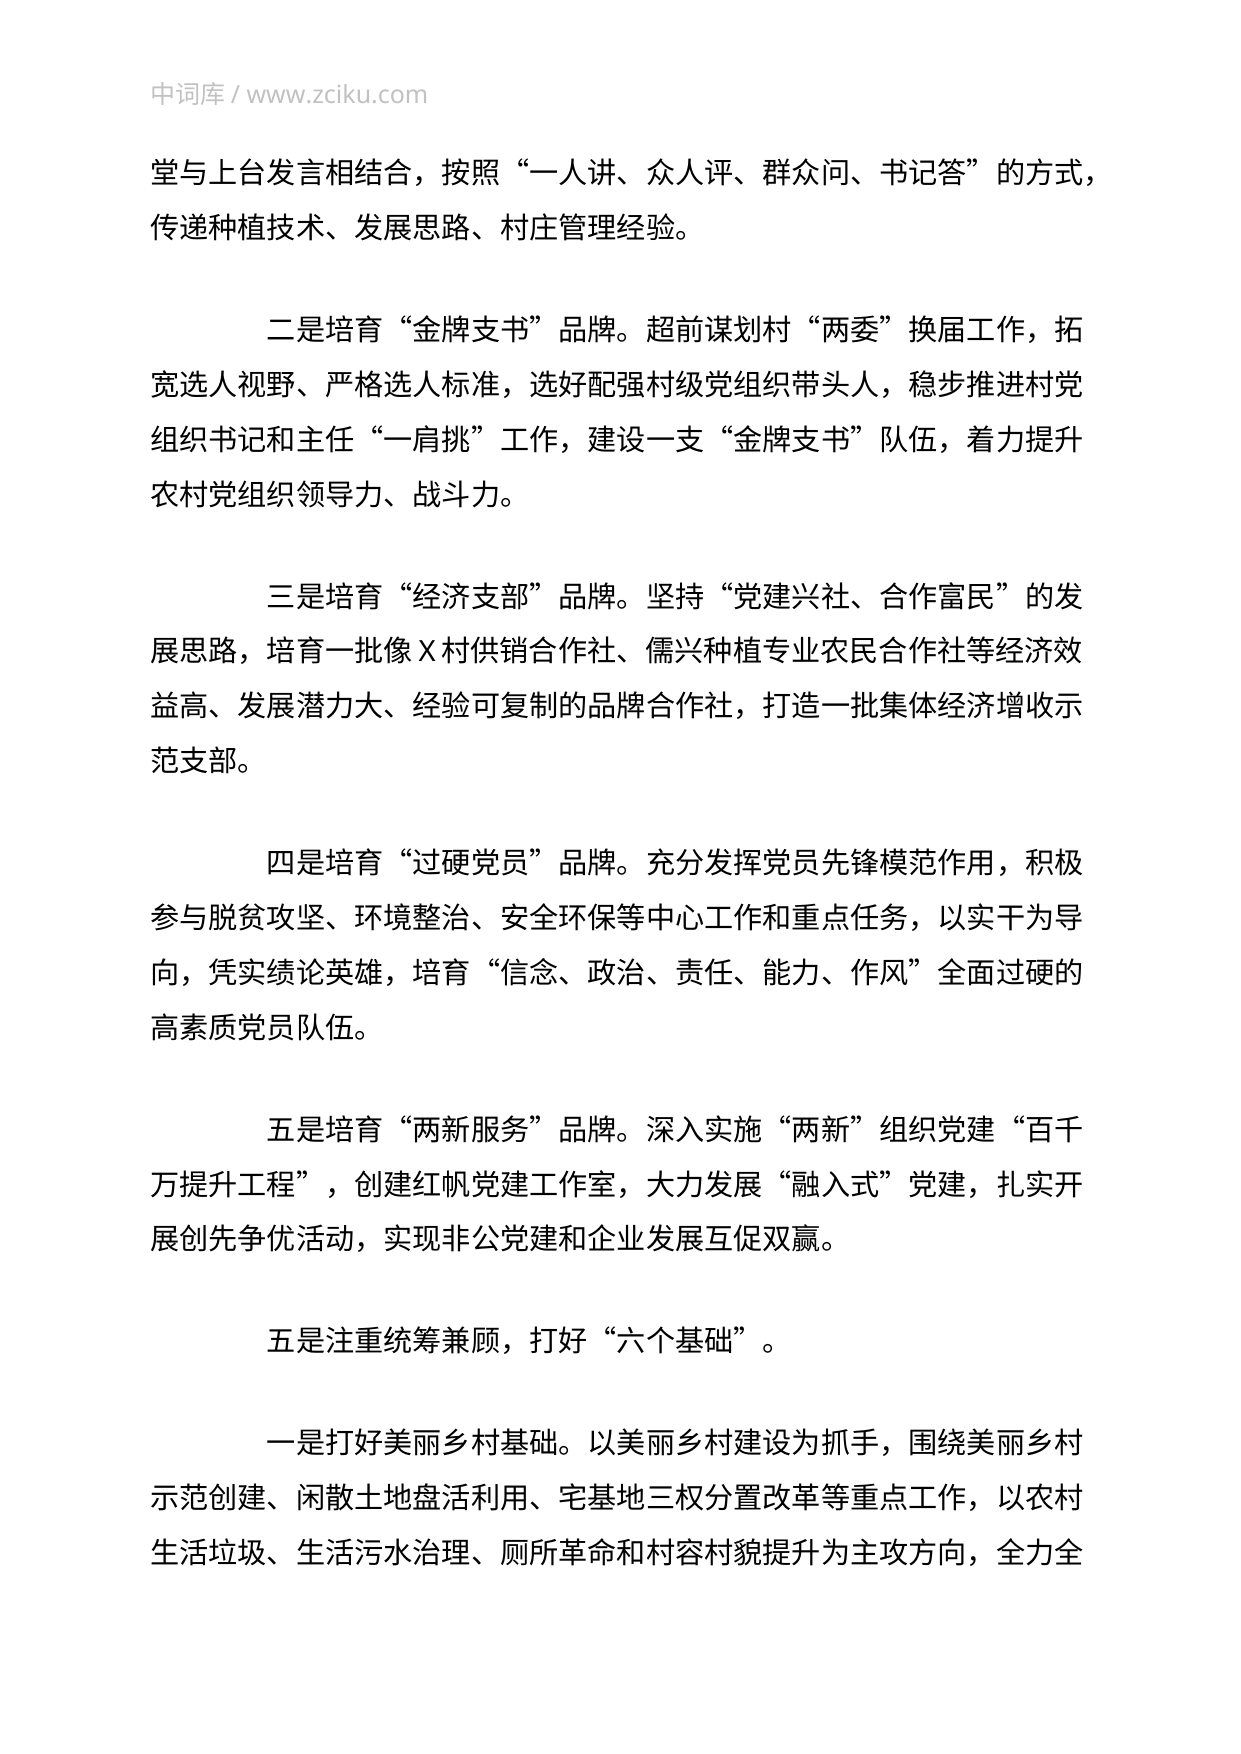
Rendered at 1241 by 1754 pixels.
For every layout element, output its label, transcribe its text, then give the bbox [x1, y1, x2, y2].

text 三是培育“经济支部”品牌。坚持“党建兴社、合作富民”的发展思路，培育一批像X村供销合作社、儒兴种植专业农民合作社等经济效益高、发展潜力大、经验可复制的品牌合作社，打造一批集体经济增收示范支部。 [150, 573, 1090, 780]
text 四是培育“过硬党员”品牌。充分发挥党员先锋模范作用，积极参与脱贫攻坚、环境整治、安全环保等中心工作和重点任务，以实干为导向，凭实绩论英雄，培育“信念、政治、责任、能力、作风”全面过硬的高素质党员队伍。 [150, 840, 1090, 1047]
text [150, 1419, 1090, 1572]
text 二是培育“金牌支书”品牌。超前谋划村“两委”换届工作，拓宽选人视野、严格选人标准，选好配强村级党组织带头人，稳步推进村党组织书记和主任“一肩挑”工作，建设一支“金牌支书”队伍，着力提升农村党组织领导力、战斗力。 [150, 307, 1090, 514]
text 五是注重统筹兼顾，打好“六个基础”。 [150, 1318, 1090, 1360]
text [150, 150, 1090, 247]
text 五是培育“两新服务”品牌。深入实施“两新”组织党建“百千万提升工程”，创建红帆党建工作室，大力发展“融入式”党建，扎实开展创先争优活动，实现非公党建和企业发展互促双赢。 [150, 1106, 1090, 1258]
